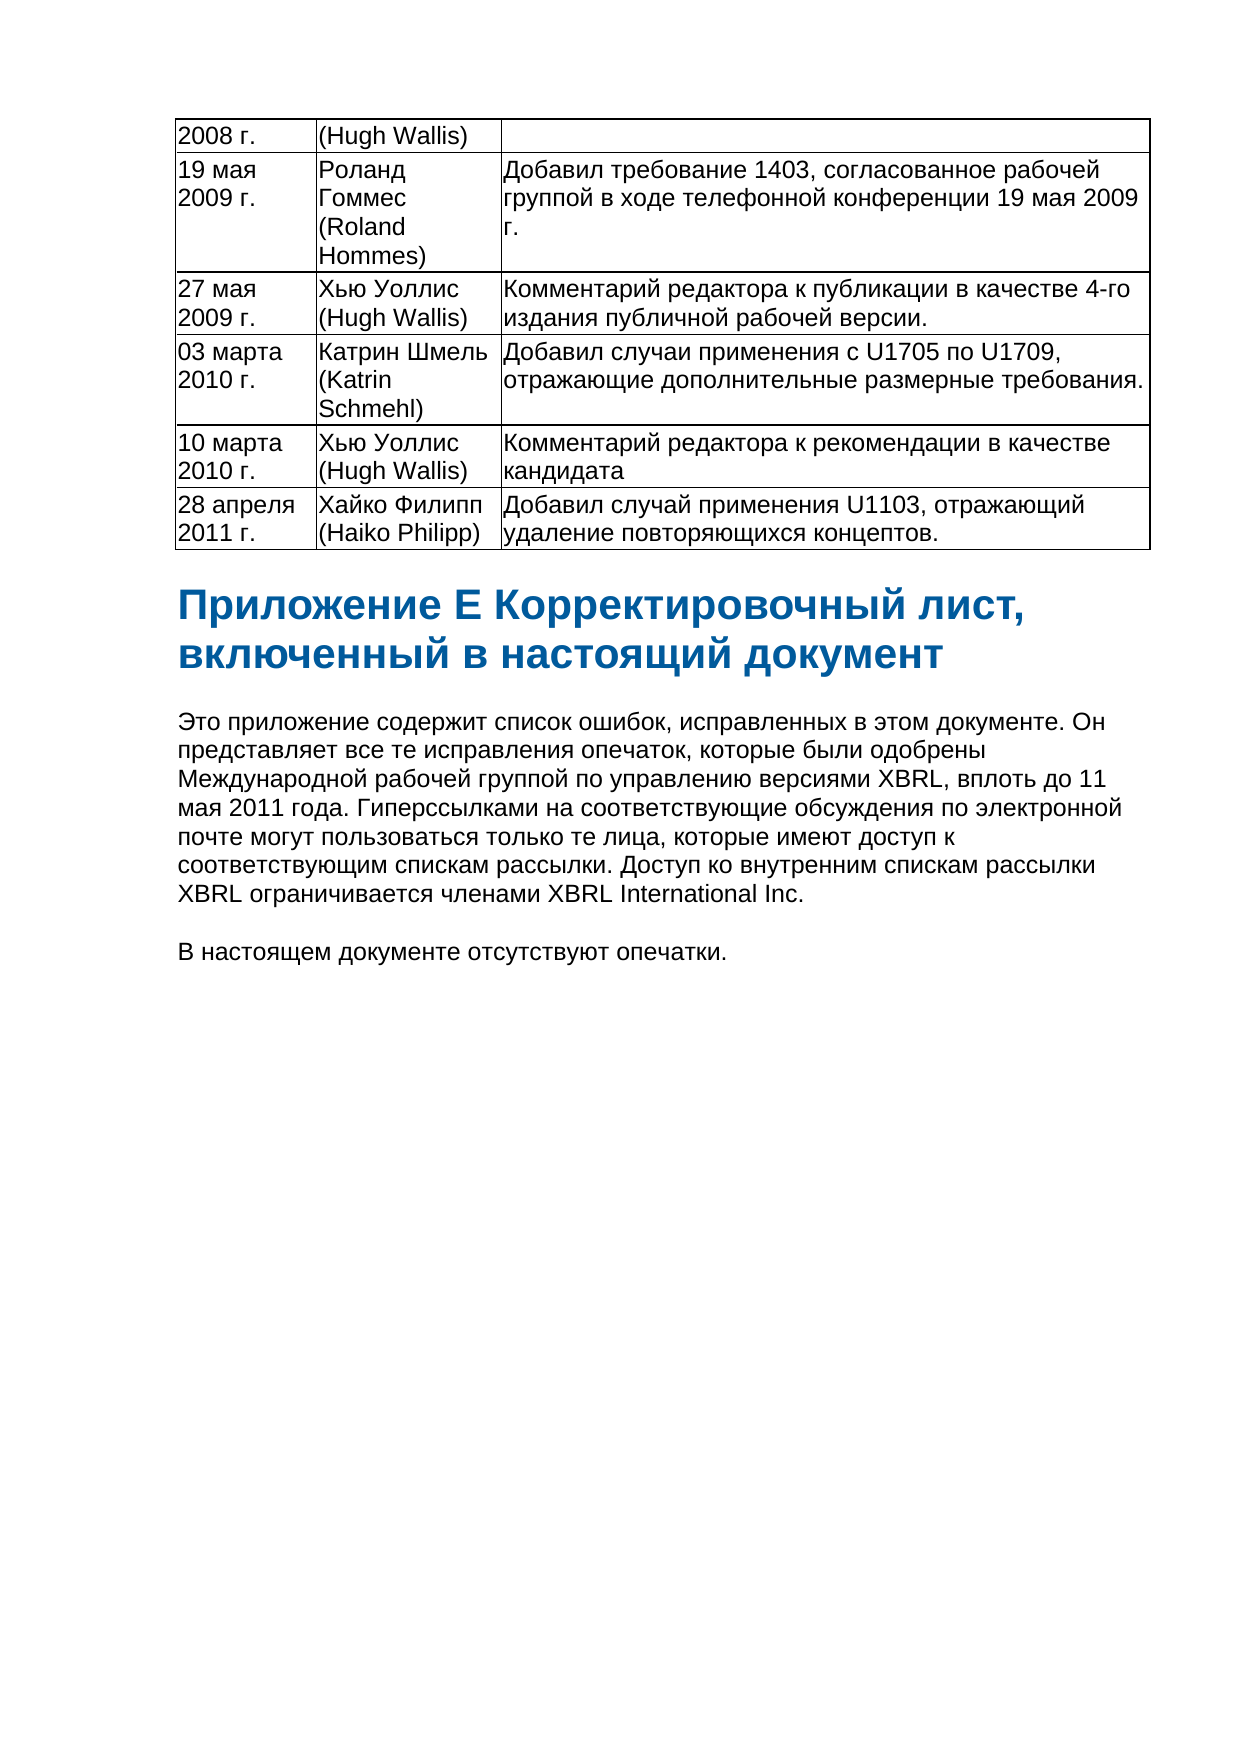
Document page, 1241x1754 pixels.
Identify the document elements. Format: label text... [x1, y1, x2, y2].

table_cell Добавил случаи применения с U1705 по U1709, отражающие дополнительные размерные требования. [502, 335, 1149, 424]
table_cell Хью Уоллис (Hugh Wallis) [317, 426, 501, 487]
table_cell Комментарий редактора к публикации в качестве 4-го издания публичной рабочей версии. [502, 273, 1149, 333]
table_cell Роланд Гоммес (Roland Hommes) [317, 153, 501, 271]
table_cell Добавил требование 1403, согласованное рабочей группой в ходе телефонной конференции 19 мая 2009 г. [502, 153, 1149, 271]
table_cell 03 марта 2010 г. [176, 335, 316, 424]
table_cell 10 декабря 2008 г. [176, 120, 316, 152]
text Это приложение содержит список ошибок, исправленных в этом документе. Он представляет все те исправления опечаток, которые были одобрены Международной рабочей группой по управлению версиями XBRL, вплоть до 11 мая 2011 года. Гиперссылками на соответствующие обсуждения по электронной почте могут пользоваться только те лица, которые имеют доступ к соответствующим спискам рассылки. Доступ ко внутренним спискам рассылки XBRL ограничивается членами XBRL International Inc. [177, 707, 1152, 908]
table_cell 19 мая 2009 г. [176, 153, 316, 271]
table_cell Комментарий редактора к рекомендации в качестве кандидата [502, 426, 1149, 487]
table_cell Хайко Филипп (Haiko Philipp) [317, 488, 501, 549]
table_cell Катрин Шмель (Katrin Schmehl) [317, 335, 501, 424]
text В настоящем документе отсутствуют опечатки. [177, 937, 1152, 966]
table_cell Добавил случай применения U1103, отражающий удаление повторяющихся концептов. [502, 488, 1149, 549]
table_cell 27 мая 2009 г. [176, 272, 316, 333]
table_cell 28 апреля 2011 г. [176, 488, 316, 549]
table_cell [502, 120, 1149, 152]
table_cell Хью Уоллис (Hugh Wallis) [317, 273, 501, 333]
text Приложение E Корректировочный лист, включенный в настоящий документ [177, 579, 1152, 678]
table_cell 10 марта 2010 г. [176, 425, 316, 487]
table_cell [317, 120, 501, 152]
